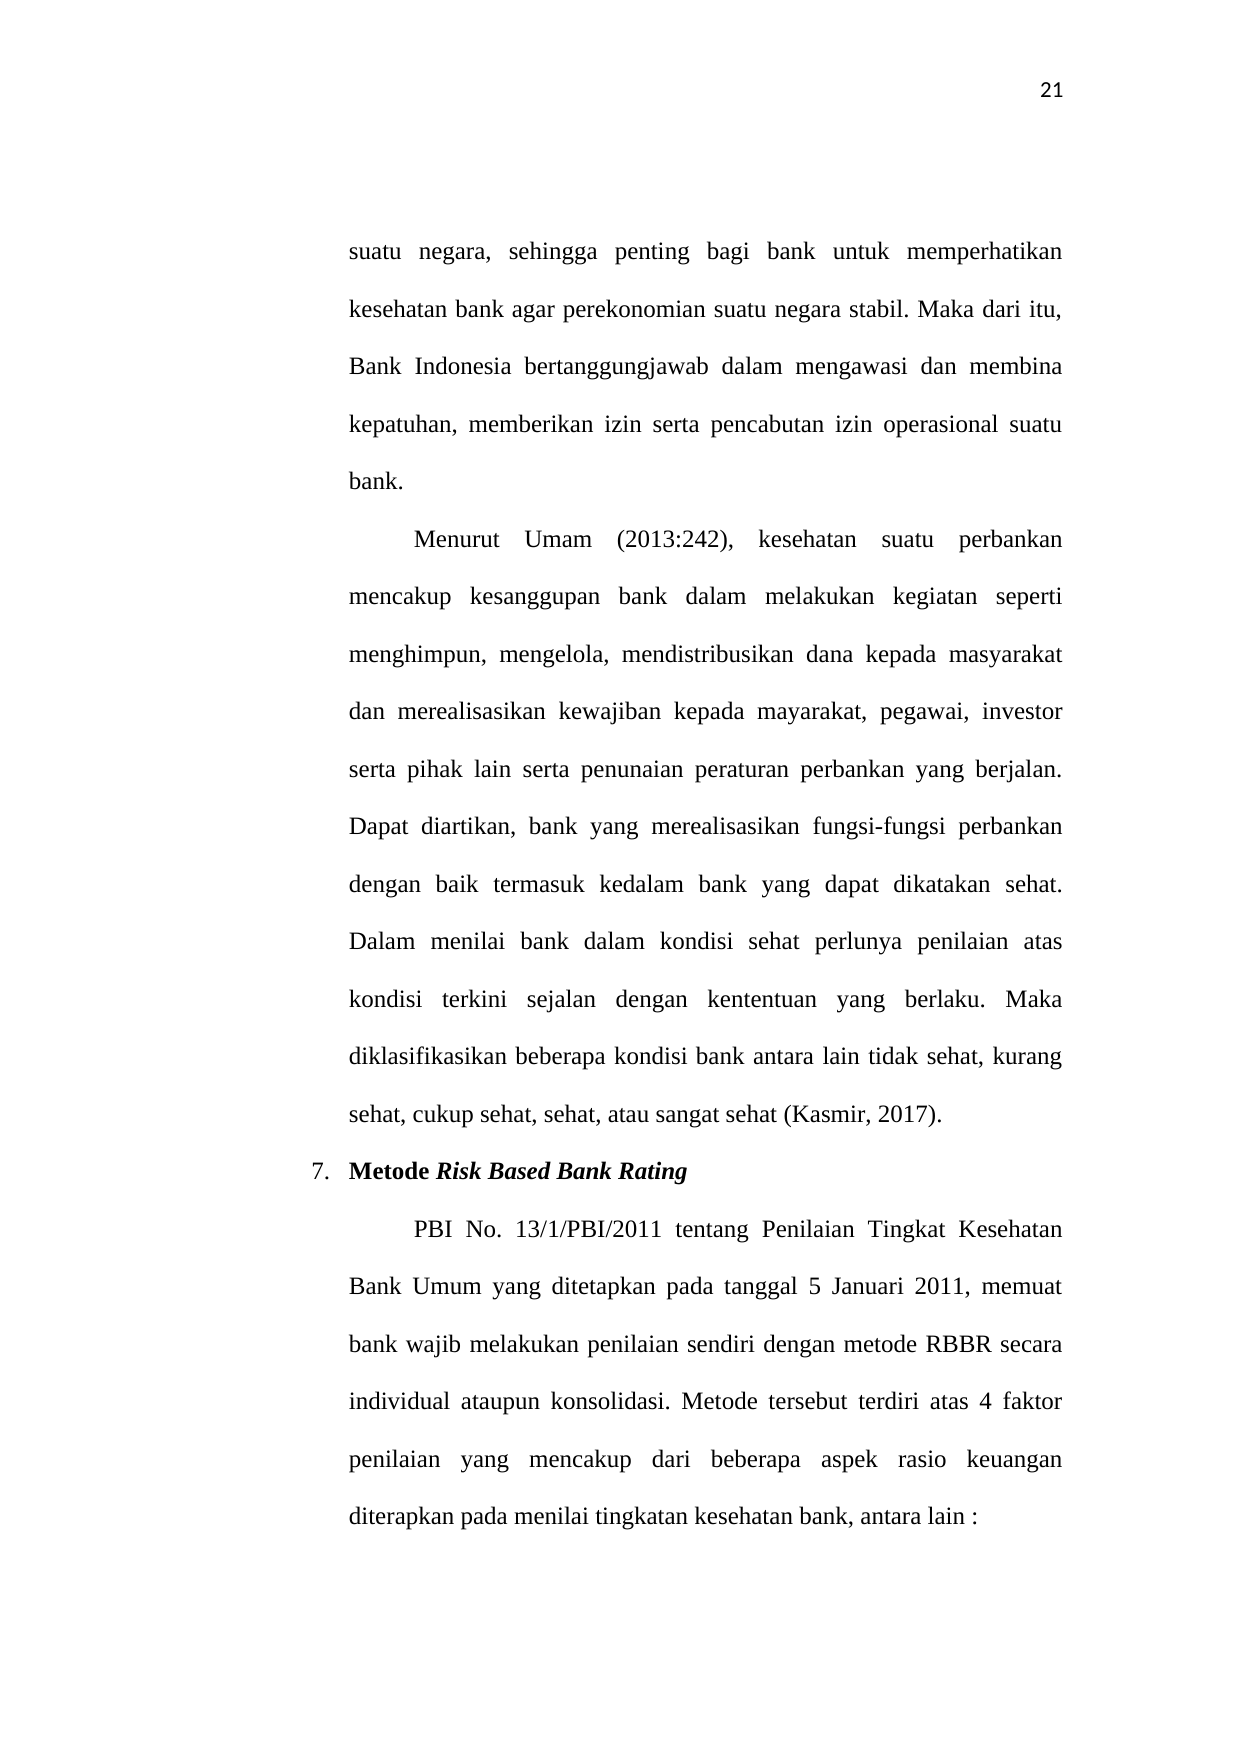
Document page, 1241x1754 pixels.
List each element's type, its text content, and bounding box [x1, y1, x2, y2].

list Menurut Umam (2013:242), kesehatan suatu perbankan mencakup kesanggupan bank dalam melakukan kegiatan seperti menghimpun, mengelola, mendistribusikan dana kepada masyarakat dan merealisasikan kewajiban kepada mayarakat, pegawai, investor serta pihak lain serta penunaian peraturan perbankan yang berjalan. Dapat diartikan, bank yang merealisasikan fungsi-fungsi perbankan dengan baik termasuk kedalam bank yang dapat dikatakan sehat. Dalam menilai bank dalam kondisi sehat perlunya penilaian atas kondisi terkini sejalan dengan kententuan yang berlaku. Maka diklasifikasikan beberapa kondisi bank antara lain tidak sehat, kurang sehat, cukup sehat, sehat, atau sangat sehat (Kasmir, 2017). [349, 524, 1063, 1127]
list PBI No. 13/1/PBI/2011 tentang Penilaian Tingkat Kesehatan Bank Umum yang ditetapkan pada tanggal 5 Januari 2011, memuat bank wajib melakukan penilaian sendiri dengan metode RBBR secara individual ataupun konsolidasi. Metode tersebut terdiri atas 4 faktor penilaian yang mencakup dari beberapa aspek rasio keuangan diterapkan pada menilai tingkatan kesehatan bank, antara lain : [349, 1214, 1063, 1530]
list Metode Risk Based Bank Rating [311, 1156, 1063, 1185]
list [349, 236, 1063, 495]
